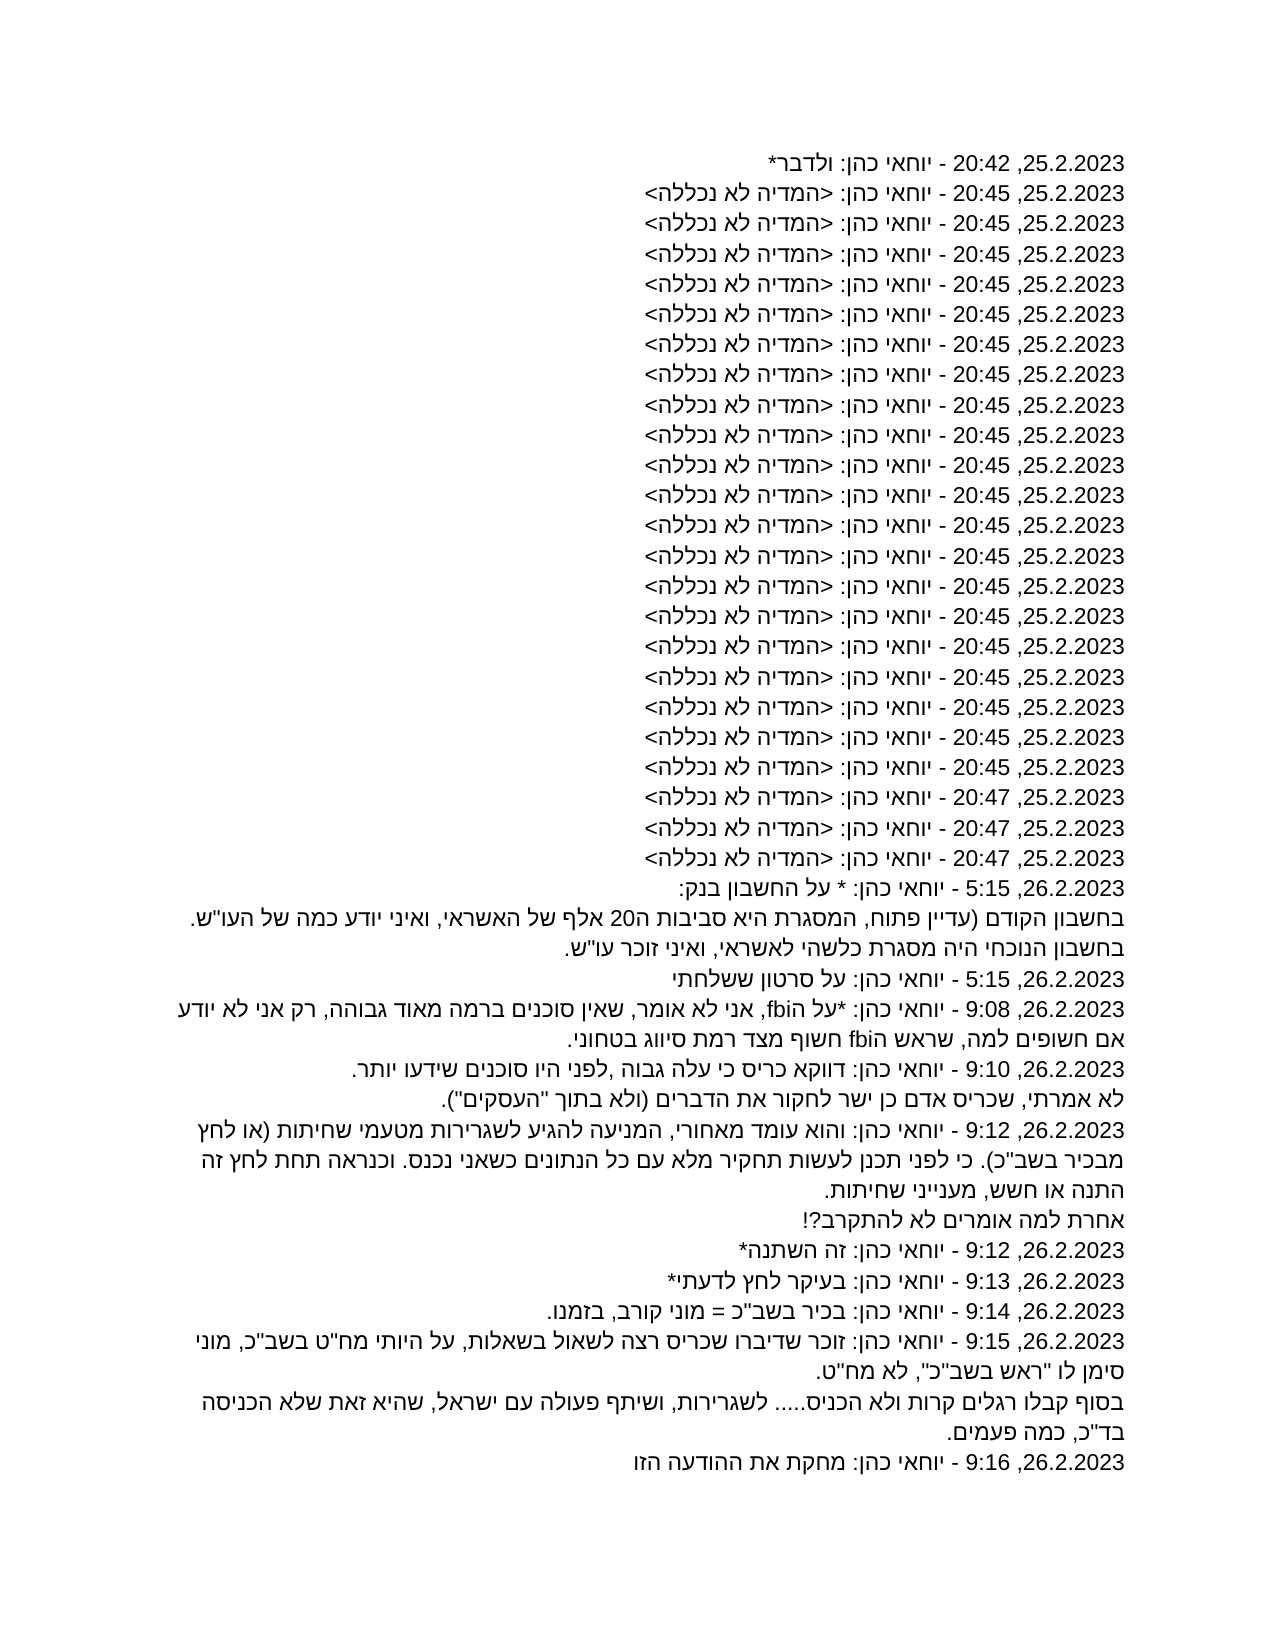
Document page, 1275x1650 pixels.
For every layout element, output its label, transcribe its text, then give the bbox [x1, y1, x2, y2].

text 25.2.2023, 20:45 - יוחאי כהן: <המדיה לא נכללה> [150, 301, 1125, 327]
text 26.2.2023, 9:12 - יוחאי כהן: והוא עומד מאחורי, המניעה להגיע לשגרירות מטעמי שחיתות (או לחץ מבכיר בשב"כ). כי לפני תכנן לעשות תחקיר מלא עם כל הנתונים כשאני נכנס. וכנראה תחת לחץ זה התנה או חשש, מענייני שחיתות. [150, 1117, 1125, 1203]
text לא אמרתי, שכריס אדם כן ישר לחקור את הדברים (ולא בתוך "העסקים"). [150, 1086, 1125, 1113]
text 26.2.2023, 9:13 - יוחאי כהן: בעיקר לחץ לדעתי* [150, 1268, 1125, 1294]
text 25.2.2023, 20:45 - יוחאי כהן: <המדיה לא נכללה> [150, 241, 1125, 267]
text בסוף קבלו רגלים קרות ולא הכניס..... לשגרירות, ושיתף פעולה עם ישראל, שהיא זאת שלא הכניסה בד"כ, כמה פעמים. [150, 1388, 1125, 1445]
text 26.2.2023, 9:14 - יוחאי כהן: בכיר בשב"כ = מוני קורב, בזמנו. [150, 1298, 1125, 1324]
text 25.2.2023, 20:45 - יוחאי כהן: <המדיה לא נכללה> [150, 392, 1125, 418]
text 26.2.2023, 5:15 - יוחאי כהן: על סרטון ששלחתי [150, 966, 1125, 992]
text 25.2.2023, 20:45 - יוחאי כהן: <המדיה לא נכללה> [150, 331, 1125, 358]
text 25.2.2023, 20:47 - יוחאי כהן: <המדיה לא נכללה> [150, 814, 1125, 841]
text 25.2.2023, 20:45 - יוחאי כהן: <המדיה לא נכללה> [150, 210, 1125, 237]
text 25.2.2023, 20:45 - יוחאי כהן: <המדיה לא נכללה> [150, 573, 1125, 599]
text 25.2.2023, 20:45 - יוחאי כהן: <המדיה לא נכללה> [150, 694, 1125, 720]
text 25.2.2023, 20:45 - יוחאי כהן: <המדיה לא נכללה> [150, 271, 1125, 297]
text 25.2.2023, 20:47 - יוחאי כהן: <המדיה לא נכללה> [150, 845, 1125, 871]
text 25.2.2023, 20:45 - יוחאי כהן: <המדיה לא נכללה> [150, 724, 1125, 750]
text 26.2.2023, 9:15 - יוחאי כהן: זוכר שדיברו שכריס רצה לשאול בשאלות, על היותי מח"ט בשב"כ, מוני סימן לו "ראש בשב"כ", לא מח"ט. [150, 1328, 1125, 1385]
text בחשבון הנוכחי היה מסגרת כלשהי לאשראי, ואיני זוכר עו"ש. [150, 935, 1125, 962]
text 25.2.2023, 20:45 - יוחאי כהן: <המדיה לא נכללה> [150, 603, 1125, 629]
text 25.2.2023, 20:45 - יוחאי כהן: <המדיה לא נכללה> [150, 180, 1125, 207]
text 25.2.2023, 20:45 - יוחאי כהן: <המדיה לא נכללה> [150, 512, 1125, 539]
text 25.2.2023, 20:45 - יוחאי כהן: <המדיה לא נכללה> [150, 361, 1125, 388]
text 26.2.2023, 9:10 - יוחאי כהן: דווקא כריס כי עלה גבוה ,לפני היו סוכנים שידעו יותר. [150, 1056, 1125, 1083]
text 25.2.2023, 20:45 - יוחאי כהן: <המדיה לא נכללה> [150, 452, 1125, 478]
text 26.2.2023, 9:12 - יוחאי כהן: זה השתנה* [150, 1237, 1125, 1264]
text 25.2.2023, 20:45 - יוחאי כהן: <המדיה לא נכללה> [150, 754, 1125, 781]
text 26.2.2023, 5:15 - יוחאי כהן: * על החשבון בנק: [150, 875, 1125, 901]
text 26.2.2023, 9:08 - יוחאי כהן: *על הfbi, אני לא אומר, שאין סוכנים ברמה מאוד גבוהה, רק אני לא יודע אם חשופים למה, שראש הfbi חשוף מצד רמת סיווג בטחוני. [150, 996, 1125, 1052]
text 25.2.2023, 20:45 - יוחאי כהן: <המדיה לא נכללה> [150, 482, 1125, 509]
text 25.2.2023, 20:45 - יוחאי כהן: <המדיה לא נכללה> [150, 633, 1125, 660]
text 26.2.2023, 9:16 - יוחאי כהן: ‏מחקת את ההודעה הזו [150, 1449, 1125, 1475]
text 25.2.2023, 20:45 - יוחאי כהן: <המדיה לא נכללה> [150, 422, 1125, 448]
text אחרת למה אומרים לא להתקרב?! [150, 1207, 1125, 1234]
text 25.2.2023, 20:42 - יוחאי כהן: ולדבר* [150, 150, 1125, 176]
text 25.2.2023, 20:45 - יוחאי כהן: <המדיה לא נכללה> [150, 663, 1125, 690]
text 25.2.2023, 20:45 - יוחאי כהן: <המדיה לא נכללה> [150, 543, 1125, 569]
text בחשבון הקודם (עדיין פתוח, המסגרת היא סביבות ה20 אלף של האשראי, ואיני יודע כמה של העו"ש. [150, 905, 1125, 932]
text 25.2.2023, 20:47 - יוחאי כהן: <המדיה לא נכללה> [150, 784, 1125, 811]
